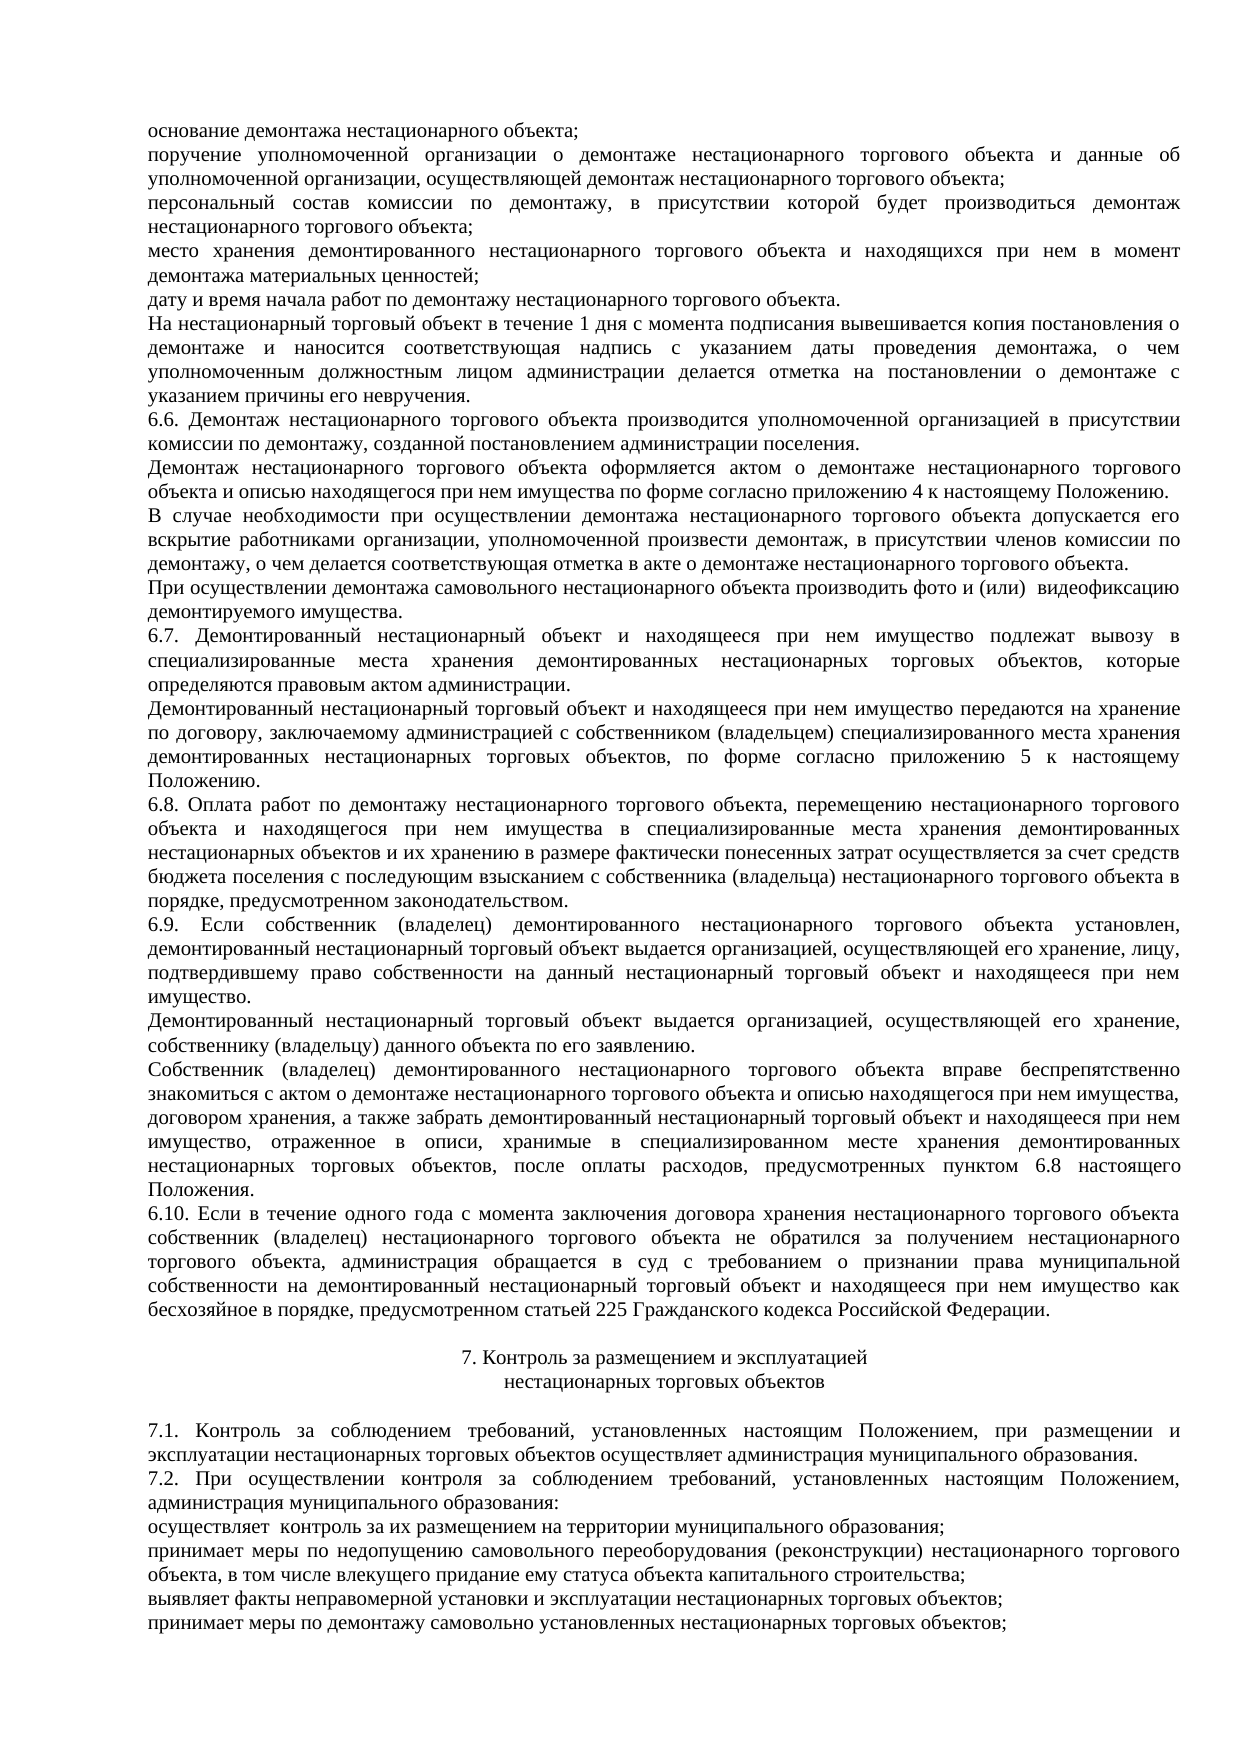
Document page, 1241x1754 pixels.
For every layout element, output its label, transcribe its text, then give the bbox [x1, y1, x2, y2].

text 6.8. Оплата работ по демонтажу нестационарного торгового объекта, перемещению нестационарного торгового объекта и находящегося при нем имущества в специализированные места хранения демонтированных нестационарных объектов и их хранению в размере фактически понесенных затрат осуществляется за счет средств бюджета поселения с последующим взысканием с собственника (владельца) нестационарного торгового объекта в порядке, предусмотренном законодательством. [148, 792, 1181, 912]
text место хранения демонтированного нестационарного торгового объекта и находящихся при нем в момент демонтажа материальных ценностей; [148, 238, 1181, 287]
text 6.10. Если в течение одного года с момента заключения договора хранения нестационарного торгового объекта собственник (владелец) нестационарного торгового объекта не обратился за получением нестационарного торгового объекта, администрация обращается в суд с требованием о признании права муниципальной собственности на демонтированный нестационарный торговый объект и находящееся при нем имущество как бесхозяйное в порядке, предусмотренном статьей 225 Гражданского кодекса Российской Федерации. [148, 1201, 1181, 1321]
text Демонтаж нестационарного торгового объекта оформляется актом о демонтаже нестационарного торгового объекта и описью находящегося при нем имущества по форме согласно приложению 4 к настоящему Положению. [148, 455, 1181, 503]
text 7. Контроль за размещением и эксплуатацией [148, 1345, 1181, 1369]
text В случае необходимости при осуществлении демонтажа нестационарного торгового объекта допускается его вскрытие работниками организации, уполномоченной произвести демонтаж, в присутствии членов комиссии по демонтажу, о чем делается соответствующая отметка в акте о демонтаже нестационарного торгового объекта. [148, 503, 1181, 575]
text основание демонтажа нестационарного объекта; [148, 118, 1181, 142]
text осуществляет контроль за их размещением на территории муниципального образования; [148, 1514, 1181, 1538]
text 7.2. При осуществлении контроля за соблюдением требований, установленных настоящим Положением, администрация муниципального образования: [148, 1466, 1181, 1514]
text персональный состав комиссии по демонтажу, в присутствии которой будет производиться демонтаж нестационарного торгового объекта; [148, 190, 1181, 238]
text 7.1. Контроль за соблюдением требований, установленных настоящим Положением, при размещении и эксплуатации нестационарных торговых объектов осуществляет администрация муниципального образования. [148, 1417, 1181, 1466]
text дату и время начала работ по демонтажу нестационарного торгового объекта. [148, 287, 1181, 311]
text 6.7. Демонтированный нестационарный объект и находящееся при нем имущество подлежат вывозу в специализированные места хранения демонтированных нестационарных торговых объектов, которые определяются правовым актом администрации. [148, 623, 1181, 696]
text нестационарных торговых объектов [148, 1369, 1181, 1393]
text Демонтированный нестационарный торговый объект выдается организацией, осуществляющей его хранение, собственнику (владельцу) данного объекта по его заявлению. [148, 1008, 1181, 1057]
text На нестационарный торговый объект в течение 1 дня с момента подписания вывешивается копия постановления о демонтаже и наносится соответствующая надпись с указанием даты проведения демонтажа, о чем уполномоченным должностным лицом администрации делается отметка на постановлении о демонтаже с указанием причины его невручения. [148, 311, 1181, 407]
text 6.9. Если собственник (владелец) демонтированного нестационарного торгового объекта установлен, демонтированный нестационарный торговый объект выдается организацией, осуществляющей его хранение, лицу, подтвердившему право собственности на данный нестационарный торговый объект и находящееся при нем имущество. [148, 912, 1181, 1008]
text 6.6. Демонтаж нестационарного торгового объекта производится уполномоченной организацией в присутствии комиссии по демонтажу, созданной постановлением администрации поселения. [148, 407, 1181, 455]
text Собственник (владелец) демонтированного нестационарного торгового объекта вправе беспрепятственно знакомиться с актом о демонтаже нестационарного торгового объекта и описью находящегося при нем имущества, договором хранения, а также забрать демонтированный нестационарный торговый объект и находящееся при нем имущество, отраженное в описи, хранимые в специализированном месте хранения демонтированных нестационарных торговых объектов, после оплаты расходов, предусмотренных пунктом 6.8 настоящего Положения. [148, 1057, 1181, 1201]
text принимает меры по недопущению самовольного переоборудования (реконструкции) нестационарного торгового объекта, в том числе влекущего придание ему статуса объекта капитального строительства; [148, 1538, 1181, 1586]
text поручение уполномоченной организации о демонтаже нестационарного торгового объекта и данные об уполномоченной организации, осуществляющей демонтаж нестационарного торгового объекта; [148, 142, 1181, 190]
text выявляет факты неправомерной установки и эксплуатации нестационарных торговых объектов; [148, 1586, 1181, 1610]
text При осуществлении демонтажа самовольного нестационарного объекта производить фото и (или) видеофиксацию демонтируемого имущества. [148, 575, 1181, 623]
text Демонтированный нестационарный торговый объект и находящееся при нем имущество передаются на хранение по договору, заключаемому администрацией с собственником (владельцем) специализированного места хранения демонтированных нестационарных торговых объектов, по форме согласно приложению 5 к настоящему Положению. [148, 696, 1181, 792]
text принимает меры по демонтажу самовольно установленных нестационарных торговых объектов; [148, 1610, 1181, 1634]
